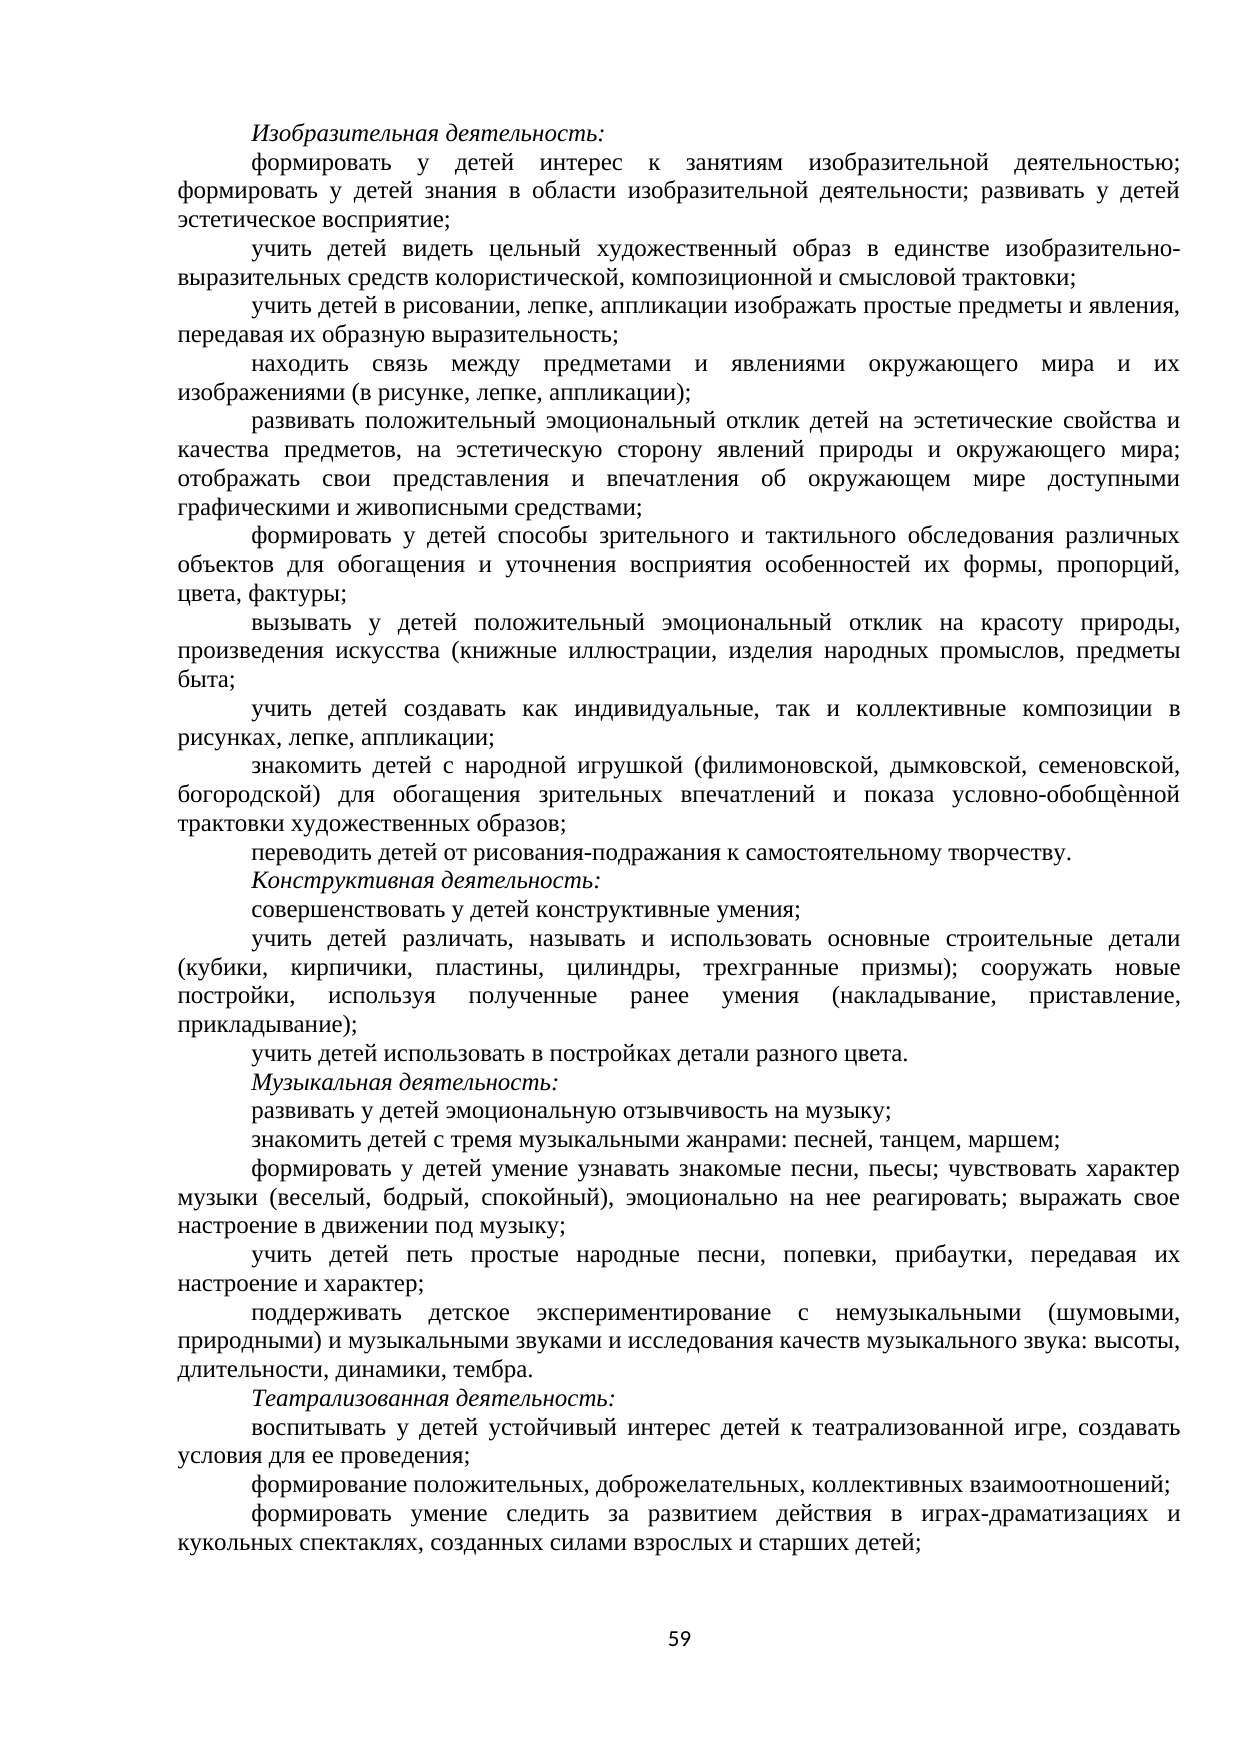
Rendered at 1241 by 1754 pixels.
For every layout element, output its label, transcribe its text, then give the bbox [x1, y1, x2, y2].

text переводить детей от рисования-подражания к самостоятельному творчеству. [177, 837, 1181, 866]
text развивать положительный эмоциональный отклик детей на эстетические свойства и качества предметов, на эстетическую сторону явлений природы и окружающего мира; отображать свои представления и впечатления об окружающем мире доступными графическими и живописными средствами; [177, 406, 1181, 521]
text совершенствовать у детей конструктивные умения; [177, 894, 1181, 923]
text учить детей петь простые народные песни, попевки, прибаутки, передавая их настроение и характер; [177, 1239, 1181, 1297]
text учить детей видеть цельный художественный образ в единстве изобразительно- выразительных средств колористической, композиционной и смысловой трактовки; [177, 233, 1181, 291]
text вызывать у детей положительный эмоциональный отклик на красоту природы, произведения искусства (книжные иллюстрации, изделия народных промыслов, предметы быта; [177, 607, 1181, 693]
text учить детей в рисовании, лепке, аппликации изображать простые предметы и явления, передавая их образную выразительность; [177, 291, 1181, 348]
text формировать у детей умение узнавать знакомые песни, пьесы; чувствовать характер музыки (веселый, бодрый, спокойный), эмоционально на нее реагировать; выражать свое настроение в движении под музыку; [177, 1153, 1181, 1239]
text развивать у детей эмоциональную отзывчивость на музыку; [177, 1096, 1181, 1124]
text Театрализованная деятельность: [177, 1383, 1181, 1412]
text знакомить детей с народной игрушкой (филимоновской, дымковской, семеновской, богородской) для обогащения зрительных впечатлений и показа условно-обобщѐнной трактовки художественных образов; [177, 751, 1181, 837]
text Музыкальная деятельность: [177, 1067, 1181, 1096]
text формирование положительных, доброжелательных, коллективных взаимоотношений; [177, 1469, 1181, 1498]
text формировать умение следить за развитием действия в играх-драматизациях и кукольных спектаклях, созданных силами взрослых и старших детей; [177, 1498, 1181, 1556]
text учить детей использовать в постройках детали разного цвета. [177, 1038, 1181, 1067]
text поддерживать детское экспериментирование с немузыкальными (шумовыми, природными) и музыкальными звуками и исследования качеств музыкального звука: высоты, длительности, динамики, тембра. [177, 1297, 1181, 1383]
text находить связь между предметами и явлениями окружающего мира и их изображениями (в рисунке, лепке, аппликации); [177, 348, 1181, 406]
text Конструктивная деятельность: [177, 866, 1181, 894]
text учить детей создавать как индивидуальные, так и коллективные композиции в рисунках, лепке, аппликации; [177, 693, 1181, 751]
text знакомить детей с тремя музыкальными жанрами: песней, танцем, маршем; [177, 1124, 1181, 1153]
text Изобразительная деятельность: [177, 118, 1181, 147]
text формировать у детей способы зрительного и тактильного обследования различных объектов для обогащения и уточнения восприятия особенностей их формы, пропорций, цвета, фактуры; [177, 521, 1181, 607]
text учить детей различать, называть и использовать основные строительные детали (кубики, кирпичики, пластины, цилиндры, трехгранные призмы); сооружать новые постройки, используя полученные ранее умения (накладывание, приставление, прикладывание); [177, 923, 1181, 1038]
text воспитывать у детей устойчивый интерес детей к театрализованной игре, создавать условия для ее проведения; [177, 1412, 1181, 1469]
text формировать у детей интерес к занятиям изобразительной деятельностью; формировать у детей знания в области изобразительной деятельности; развивать у детей эстетическое восприятие; [177, 147, 1181, 233]
